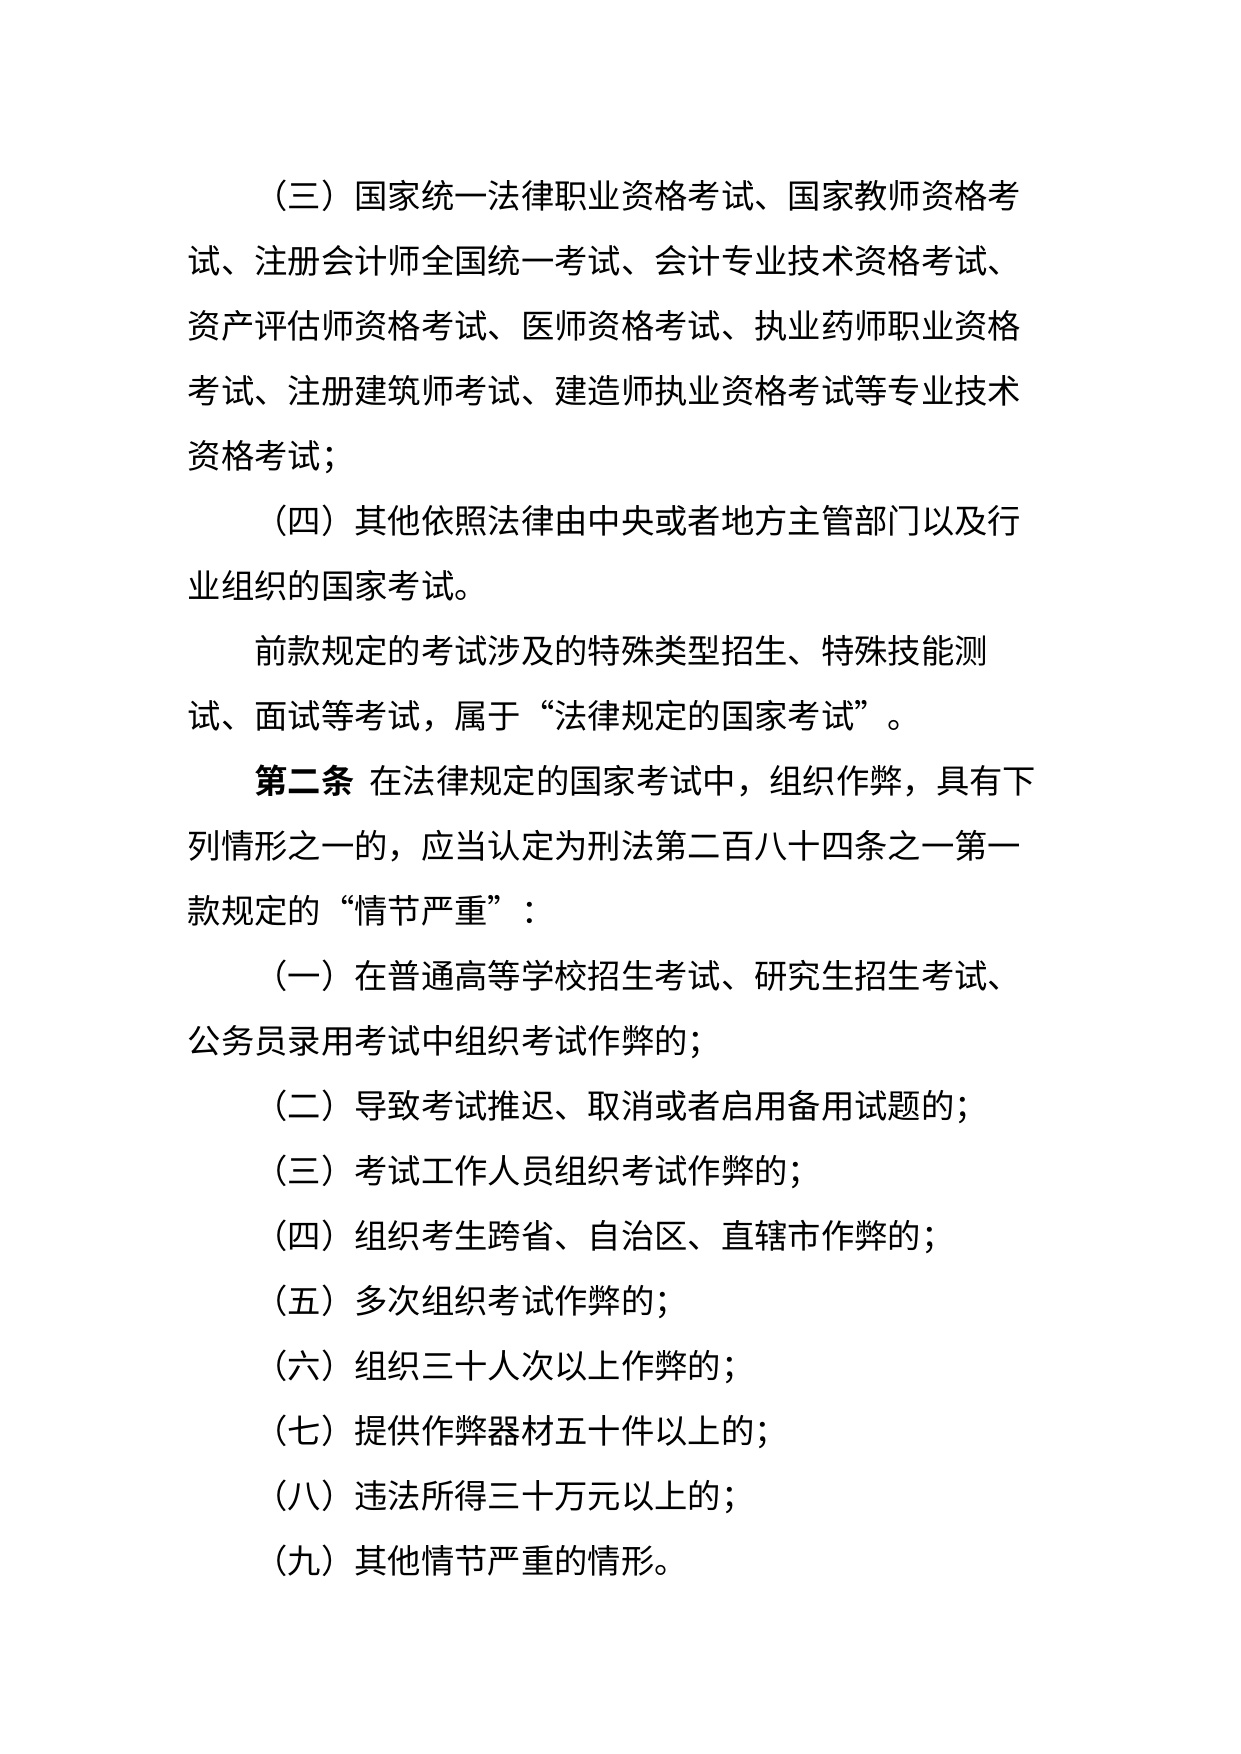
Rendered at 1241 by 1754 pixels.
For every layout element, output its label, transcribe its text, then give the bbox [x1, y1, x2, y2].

text 第二条 在法律规定的国家考试中，组织作弊，具有下列情形之一的，应当认定为刑法第二百八十四条之一第一款规定的“情节严重”： [187, 747, 1053, 942]
text （二）导致考试推迟、取消或者启用备用试题的； [187, 1072, 1053, 1137]
text （八）违法所得三十万元以上的； [187, 1462, 1053, 1527]
text （五）多次组织考试作弊的； [187, 1267, 1053, 1332]
text （七）提供作弊器材五十件以上的； [187, 1397, 1053, 1462]
text （一）在普通高等学校招生考试、研究生招生考试、公务员录用考试中组织考试作弊的； [187, 942, 1053, 1072]
text （三）考试工作人员组织考试作弊的； [187, 1137, 1053, 1202]
text （六）组织三十人次以上作弊的； [187, 1332, 1053, 1397]
text （九）其他情节严重的情形。 [187, 1527, 1053, 1592]
text （三）国家统一法律职业资格考试、国家教师资格考试、注册会计师全国统一考试、会计专业技术资格考试、资产评估师资格考试、医师资格考试、执业药师职业资格考试、注册建筑师考试、建造师执业资格考试等专业技术资格考试； [187, 162, 1053, 487]
text （四）组织考生跨省、自治区、直辖市作弊的； [187, 1202, 1053, 1267]
text （四）其他依照法律由中央或者地方主管部门以及行业组织的国家考试。 [187, 487, 1053, 617]
text 前款规定的考试涉及的特殊类型招生、特殊技能测试、面试等考试，属于“法律规定的国家考试”。 [187, 617, 1053, 747]
